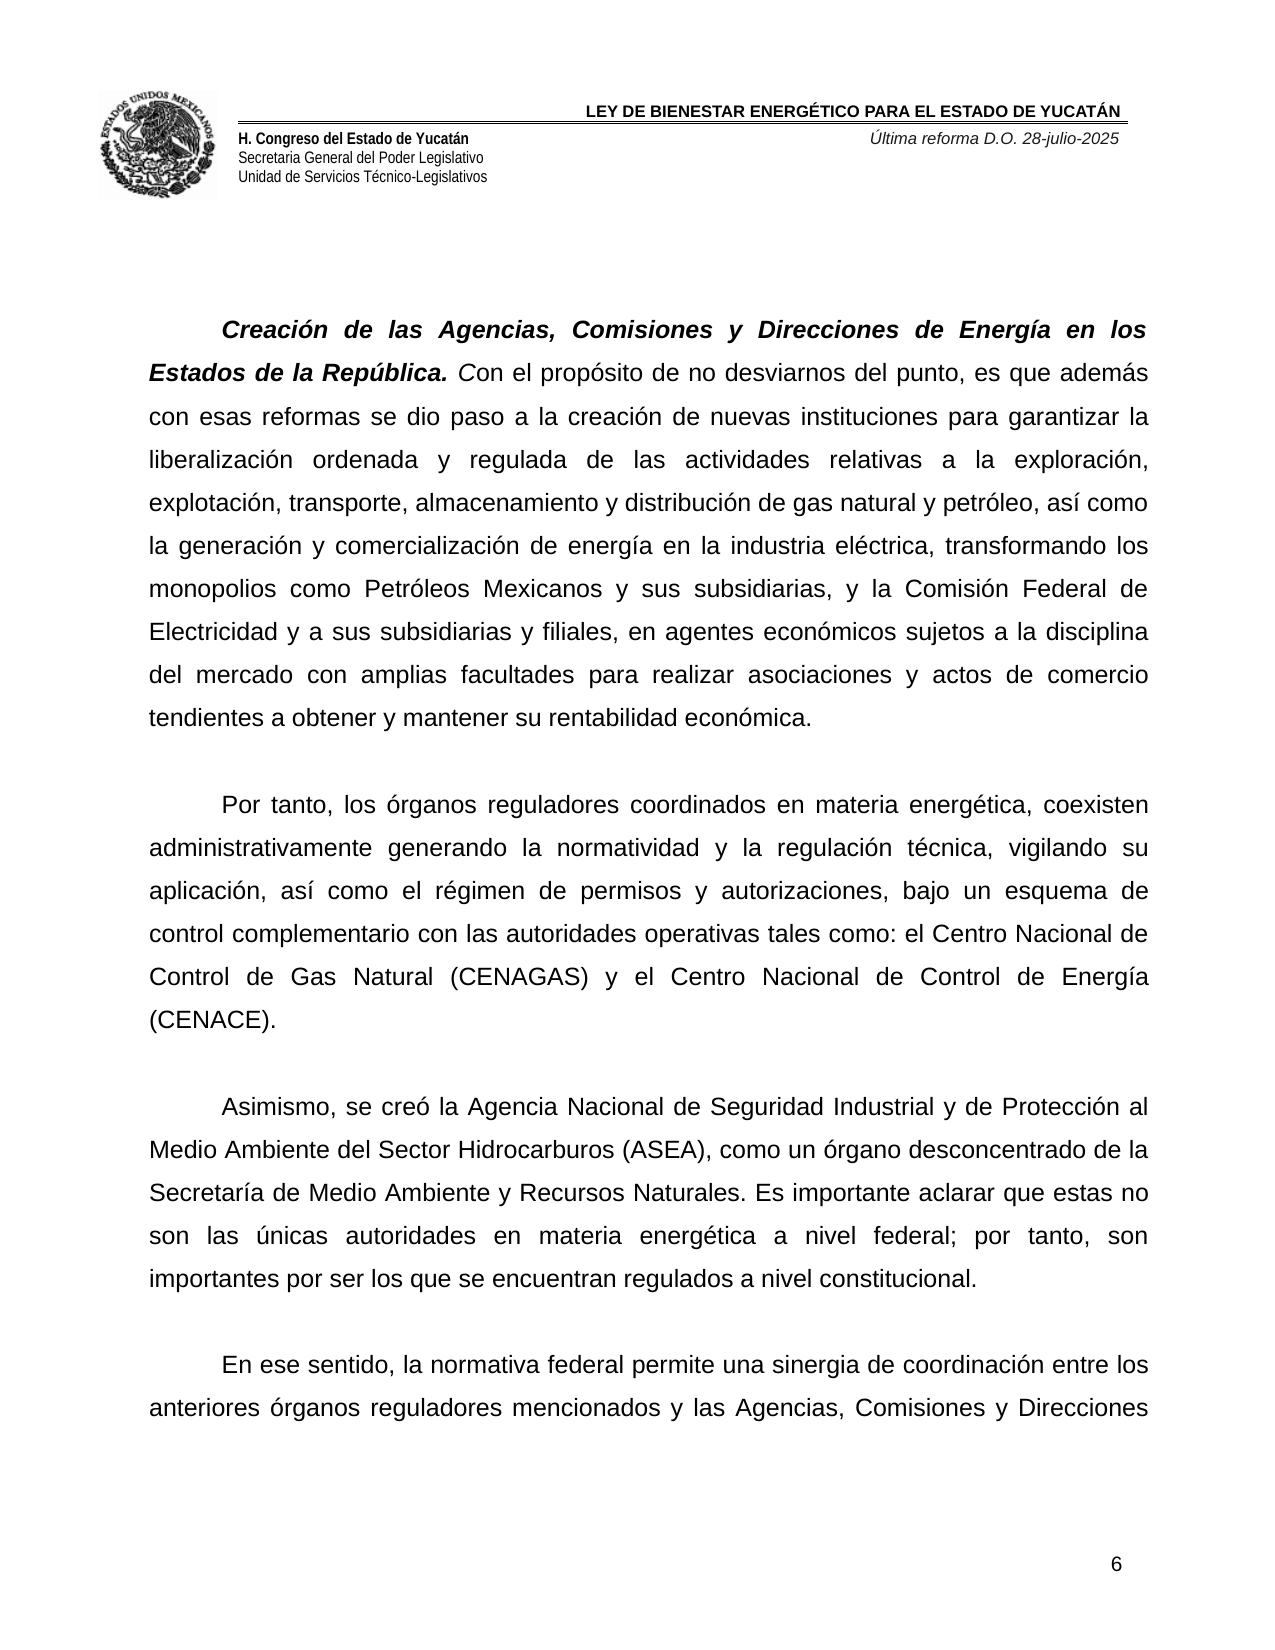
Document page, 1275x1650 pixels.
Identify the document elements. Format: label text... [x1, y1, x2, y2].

text Asimismo, se creó la Agencia Nacional de Seguridad Industrial y de Protección al Medio Ambiente del Sector Hidrocarburos (ASEA), como un órgano desconcentrado de la Secretaría de Medio Ambiente y Recursos Naturales. Es importante aclarar que estas no son las únicas autoridades en materia energética a nivel federal; por tanto, son importantes por ser los que se encuentran regulados a nivel constitucional. [149, 1092, 1150, 1293]
text Creación de las Agencias, Comisiones y Direcciones de Energía en los Estados de la República. Con el propósito de no desviarnos del punto, es que además con esas reformas se dio paso a la creación de nuevas instituciones para garantizar la liberalización ordenada y regulada de las actividades relativas a la exploración, explotación, transporte, almacenamiento y distribución de gas natural y petróleo, así como la generación y comercialización de energía en la industria eléctrica, transformando los monopolios como Petróleos Mexicanos y sus subsidiarias, y la Comisión Federal de Electricidad y a sus subsidiarias y filiales, en agentes económicos sujetos a la disciplina del mercado con amplias facultades para realizar asociaciones y actos de comercio tendientes a obtener y mantener su rentabilidad económica. [149, 315, 1150, 732]
text Por tanto, los órganos reguladores coordinados en materia energética, coexisten administrativamente generando la normatividad y la regulación técnica, vigilando su aplicación, así como el régimen de permisos y autorizaciones, bajo un esquema de control complementario con las autoridades operativas tales como: el Centro Nacional de Control de Gas Natural (CENAGAS) y el Centro Nacional de Control de Energía (CENACE). [149, 790, 1150, 1034]
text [149, 1350, 1150, 1422]
